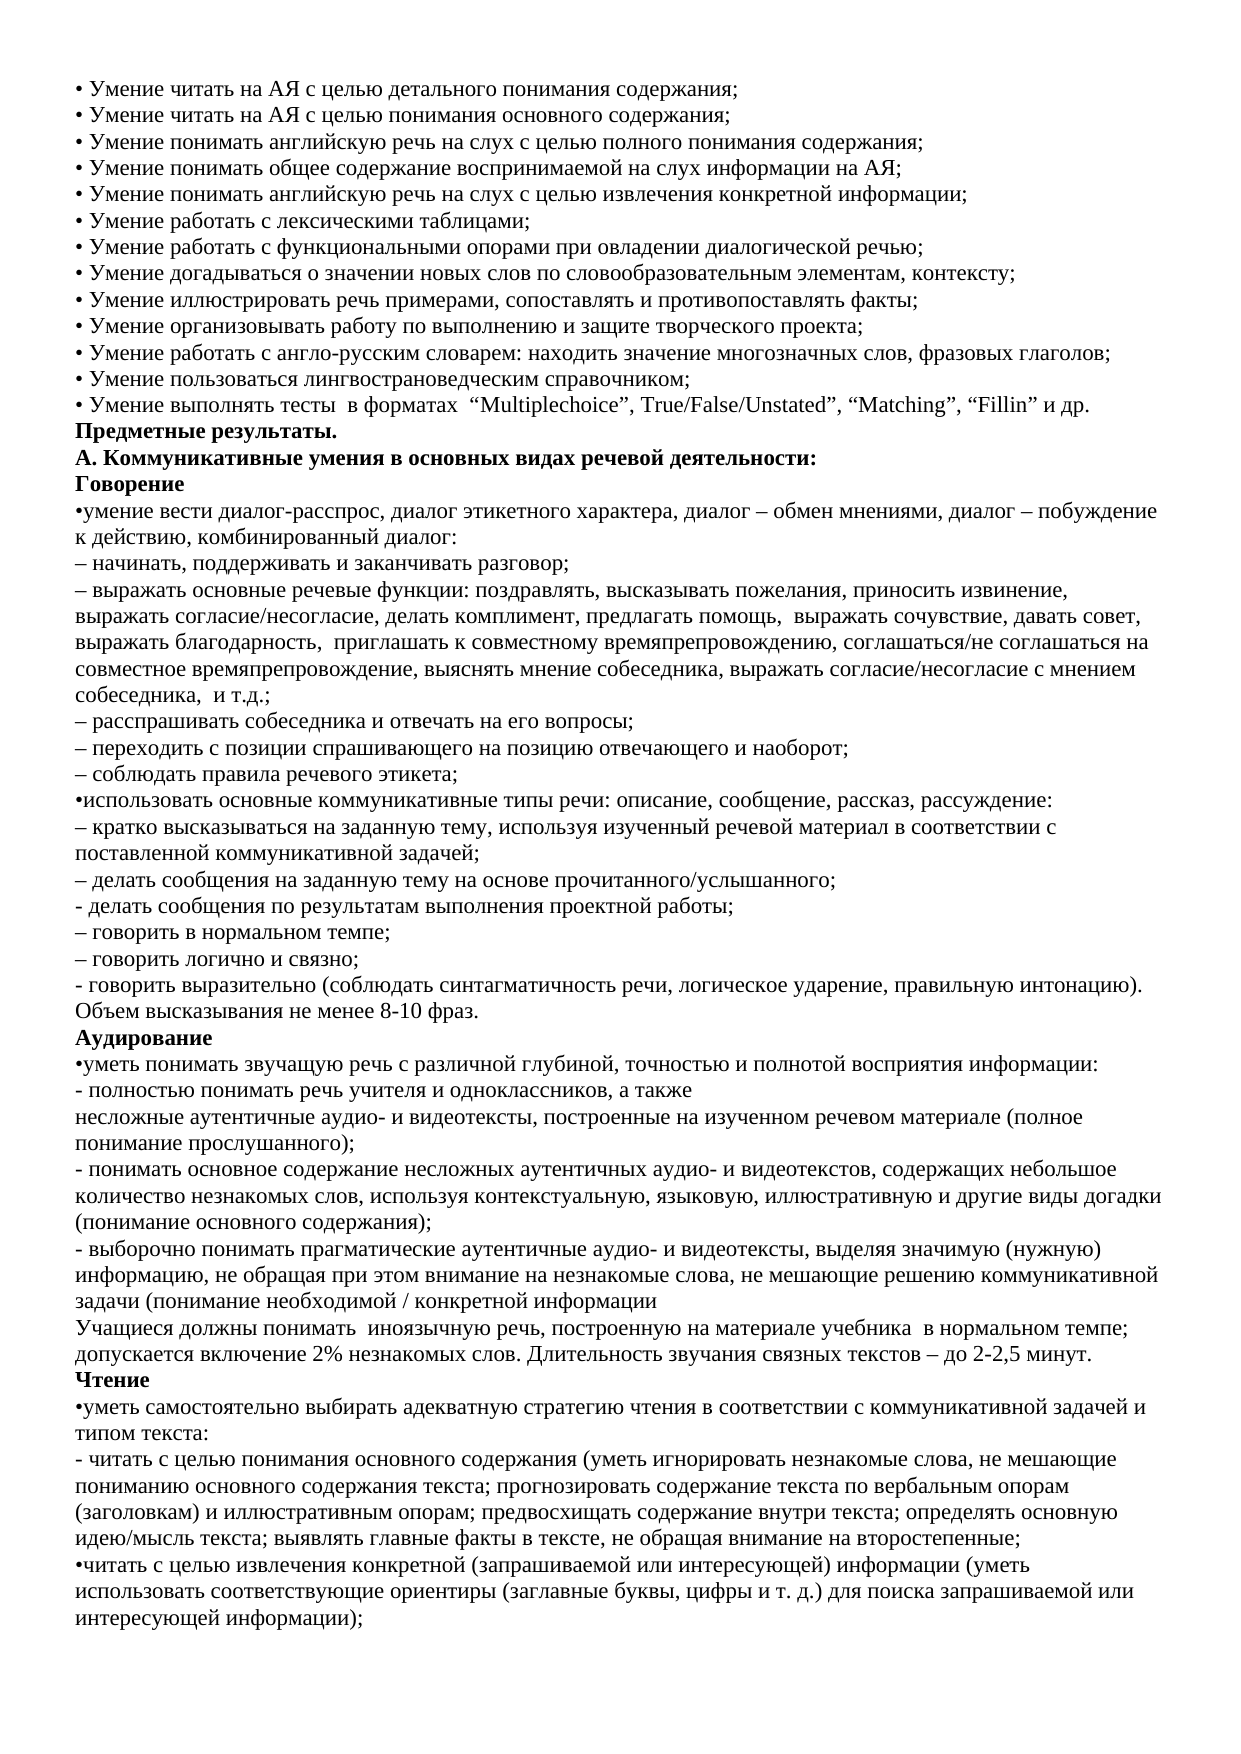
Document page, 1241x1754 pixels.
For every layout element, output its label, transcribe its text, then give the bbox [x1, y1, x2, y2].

text • Умение выполнять тесты в форматах “Multiplechoice”, True/False/Unstated”, “Matching”, “Fillin” и др. [75, 391, 1165, 418]
text Учащиеся должны понимать иноязычную речь, построенную на материале учебника в нормальном темпе; допускается включение 2% незнакомых слов. Длительность звучания связных текстов – до 2-2,5 минут. [75, 1314, 1165, 1366]
text •умение вести диалог-расспрос, диалог этикетного характера, диалог – обмен мнениями, диалог – побуждение к действию, комбинированный диалог: [75, 497, 1165, 549]
text • Умение организовывать работу по выполнению и защите творческого проекта; [75, 312, 1165, 338]
text • Умение читать на АЯ с целью понимания основного содержания; [75, 101, 1165, 128]
text несложные аутентичные аудио- и видеотексты, построенные на изученном речевом материале (полное понимание прослушанного); [75, 1103, 1165, 1156]
text • Умение пользоваться лингвострановедческим справочником; [75, 365, 1165, 391]
text - полностью понимать речь учителя и одноклассников, а также [75, 1076, 1165, 1103]
text • Умение догадываться о значении новых слов по словообразовательным элементам, контексту; [75, 259, 1165, 286]
text • Умение иллюстрировать речь примерами, сопоставлять и противопоставлять факты; [75, 286, 1165, 312]
text – говорить в нормальном темпе; [75, 918, 1165, 945]
text •читать с целью извлечения конкретной (запрашиваемой или интересующей) информации (уметь использовать соответствующие ориентиры (заглавные буквы, цифры и т. д.) для поиска запрашиваемой или интересующей информации); [75, 1551, 1165, 1630]
text •уметь понимать звучащую речь с различной глубиной, точностью и полнотой восприятия информации: [75, 1050, 1165, 1076]
text Аудирование [75, 1024, 1165, 1050]
text Объем высказывания не менее 8-10 фраз. [75, 997, 1165, 1024]
text • Умение понимать английскую речь на слух с целью полного понимания содержания; [75, 128, 1165, 154]
text А. Коммуникативные умения в основных видах речевой деятельности: [75, 444, 1165, 470]
text - понимать основное содержание несложных аутентичных аудио- и видеотекстов, содержащих небольшое количество незнакомых слов, используя контекстуальную, языковую, иллюстративную и другие виды догадки (понимание основного содержания); [75, 1156, 1165, 1234]
text • Умение работать с англо-русским словарем: находить значение многозначных слов, фразовых глаголов; [75, 338, 1165, 365]
text Предметные результаты. [75, 418, 1165, 444]
text – расспрашивать собеседника и отвечать на его вопросы; [75, 707, 1165, 734]
text – соблюдать правила речевого этикета; [75, 760, 1165, 787]
text – начинать, поддерживать и заканчивать разговор; [75, 549, 1165, 576]
text •использовать основные коммуникативные типы речи: описание, сообщение, рассказ, рассуждение: [75, 787, 1165, 813]
text • Умение работать с лексическими таблицами; [75, 207, 1165, 233]
text - выборочно понимать прагматические аутентичные аудио- и видеотексты, выделяя значимую (нужную) информацию, не обращая при этом внимание на незнакомые слова, не мешающие решению коммуникативной задачи (понимание необходимой / конкретной информации [75, 1234, 1165, 1314]
text • Умение читать на АЯ с целью детального понимания содержания; [75, 75, 1165, 101]
text – делать сообщения на заданную тему на основе прочитанного/услышанного; [75, 866, 1165, 892]
text Чтение [75, 1366, 1165, 1393]
text •уметь самостоятельно выбирать адекватную стратегию чтения в соответствии с коммуникативной задачей и типом текста: [75, 1393, 1165, 1445]
text – говорить логично и связно; [75, 945, 1165, 971]
text - читать с целью понимания основного содержания (уметь игнорировать незнакомые слова, не мешающие пониманию основного содержания текста; прогнозировать содержание текста по вербальным опорам (заголовкам) и иллюстративным опорам; предвосхищать содержание внутри текста; определять основную идею/мысль текста; выявлять главные факты в тексте, не обращая внимание на второстепенные; [75, 1445, 1165, 1551]
text - говорить выразительно (соблюдать синтагматичность речи, логическое ударение, правильную интонацию). [75, 971, 1165, 997]
text • Умение работать с функциональными опорами при овладении диалогической речью; [75, 233, 1165, 259]
text - делать сообщения по результатам выполнения проектной работы; [75, 892, 1165, 918]
text – переходить с позиции спрашивающего на позицию отвечающего и наоборот; [75, 734, 1165, 760]
text • Умение понимать английскую речь на слух с целью извлечения конкретной информации; [75, 180, 1165, 207]
text – кратко высказываться на заданную тему, используя изученный речевой материал в соответствии с поставленной коммуникативной задачей; [75, 813, 1165, 866]
text • Умение понимать общее содержание воспринимаемой на слух информации на АЯ; [75, 154, 1165, 180]
text – выражать основные речевые функции: поздравлять, высказывать пожелания, приносить извинение, выражать согласие/несогласие, делать комплимент, предлагать помощь, выражать сочувствие, давать совет, выражать благодарность, приглашать к совместному времяпрепровождению, соглашаться/не соглашаться на совместное времяпрепровождение, выяснять мнение собеседника, выражать согласие/несогласие с мнением собеседника, и т.д.; [75, 576, 1165, 707]
text Говорение [75, 470, 1165, 497]
